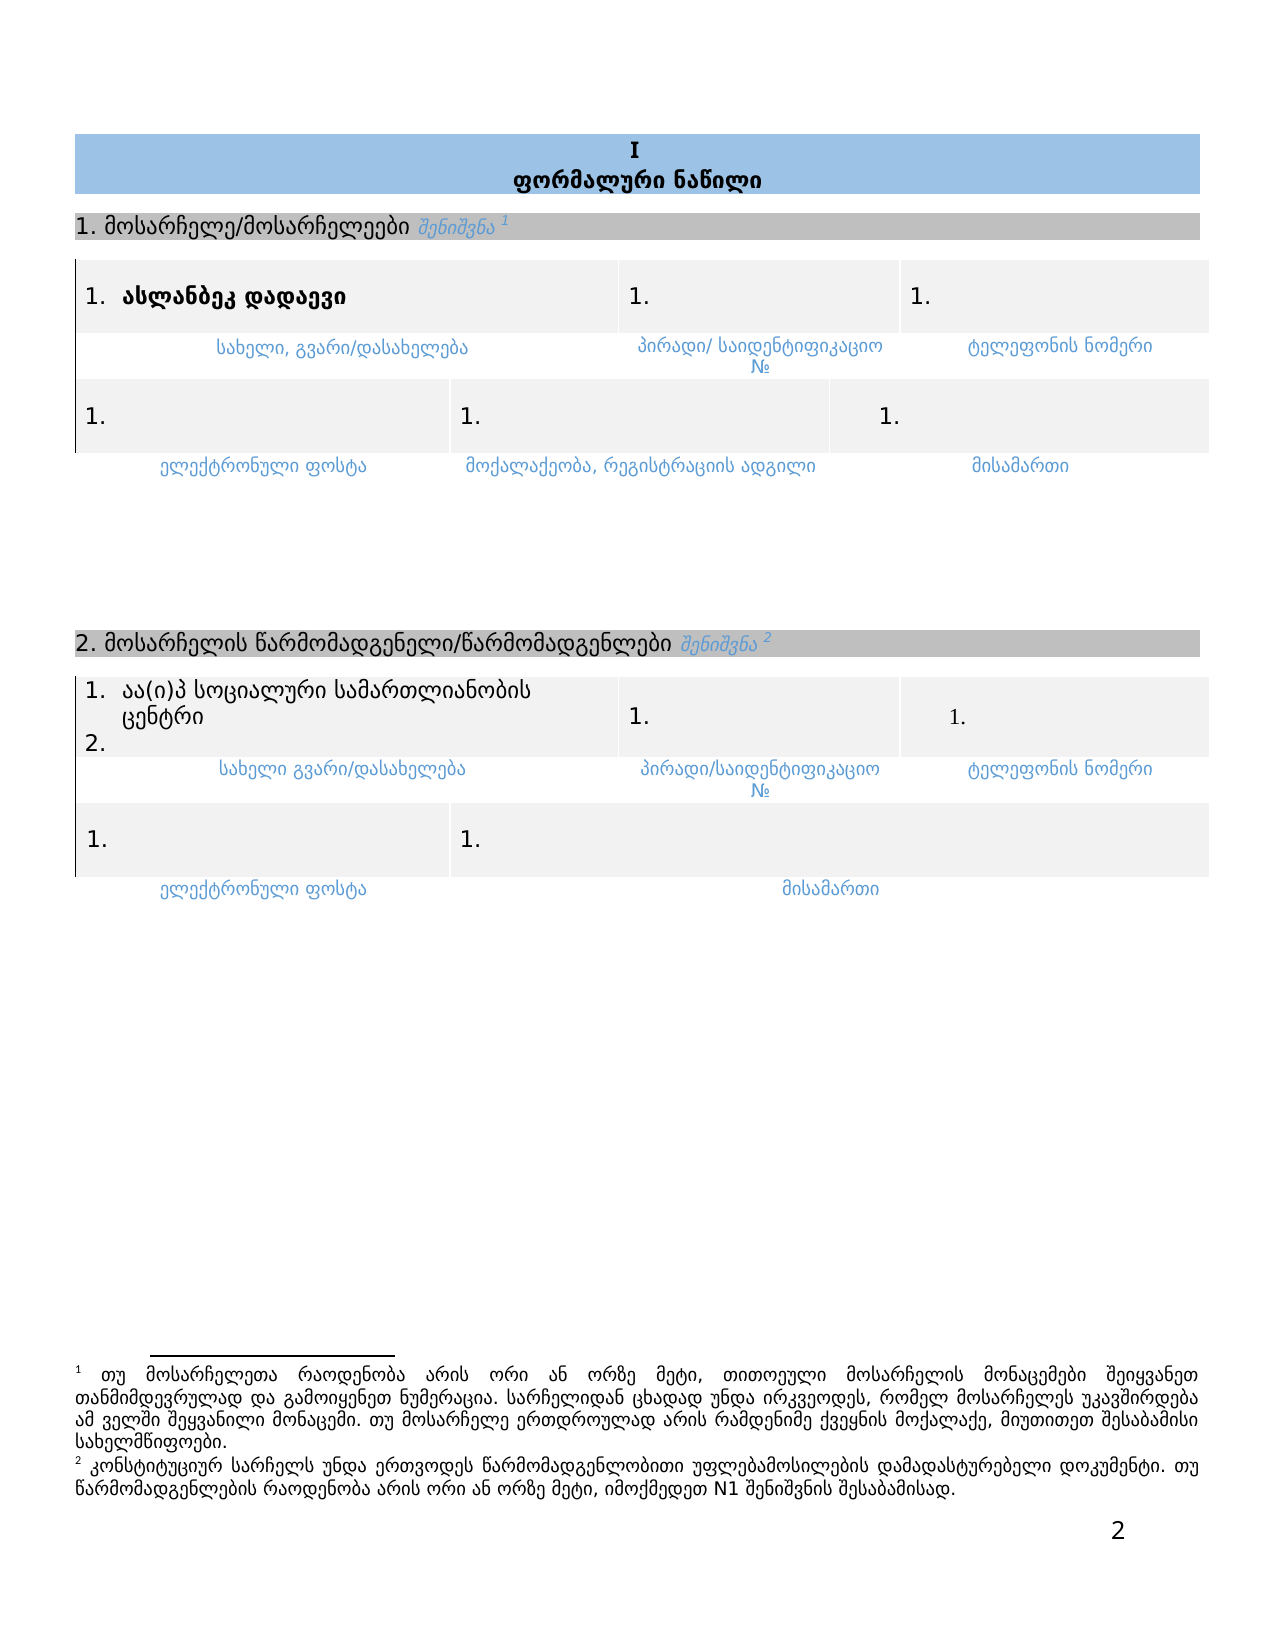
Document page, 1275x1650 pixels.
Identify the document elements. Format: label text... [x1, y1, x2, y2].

table_cell [76, 379, 449, 453]
table_header [619, 260, 899, 333]
table_cell მისამართი [830, 454, 1209, 478]
table_cell მისამართი [451, 878, 1209, 901]
table_cell სახელი, გვარი/დასახელება [76, 335, 618, 378]
table_cell პირადი/საიდენტიფიკაციო № [619, 758, 899, 802]
text 1. მოსარჩელე/მოსარჩელეები შენიშვნა [75, 213, 1200, 240]
table_cell მოქალაქეობა, რეგისტრაციის ადგილი [451, 454, 829, 478]
table_header ასლანბეკ დადაევი [76, 260, 618, 333]
table_cell პირადი/ საიდენტიფიკაციო № [619, 335, 899, 378]
table_cell [76, 803, 449, 877]
table_cell ელექტრონული ფოსტა [76, 878, 449, 901]
table_cell [451, 379, 829, 453]
table_header [901, 677, 1209, 757]
table_header აა(ი)პ სოციალური სამართლიანობის ცენტრი [76, 677, 618, 757]
table_header [901, 260, 1209, 333]
text 2. მოსარჩელის წარმომადგენელი/წარმომადგენლები შენიშვნა [75, 630, 1200, 657]
text I ფორმალური ნაწილი [75, 134, 1200, 194]
table_cell ელექტრონული ფოსტა [76, 454, 449, 478]
table_cell [451, 803, 1209, 877]
table_cell [830, 379, 1209, 453]
table_header [619, 677, 899, 757]
table_cell ტელეფონის ნომერი [901, 758, 1209, 802]
table_cell ტელეფონის ნომერი [901, 335, 1209, 378]
table_cell სახელი გვარი/დასახელება [76, 758, 618, 802]
